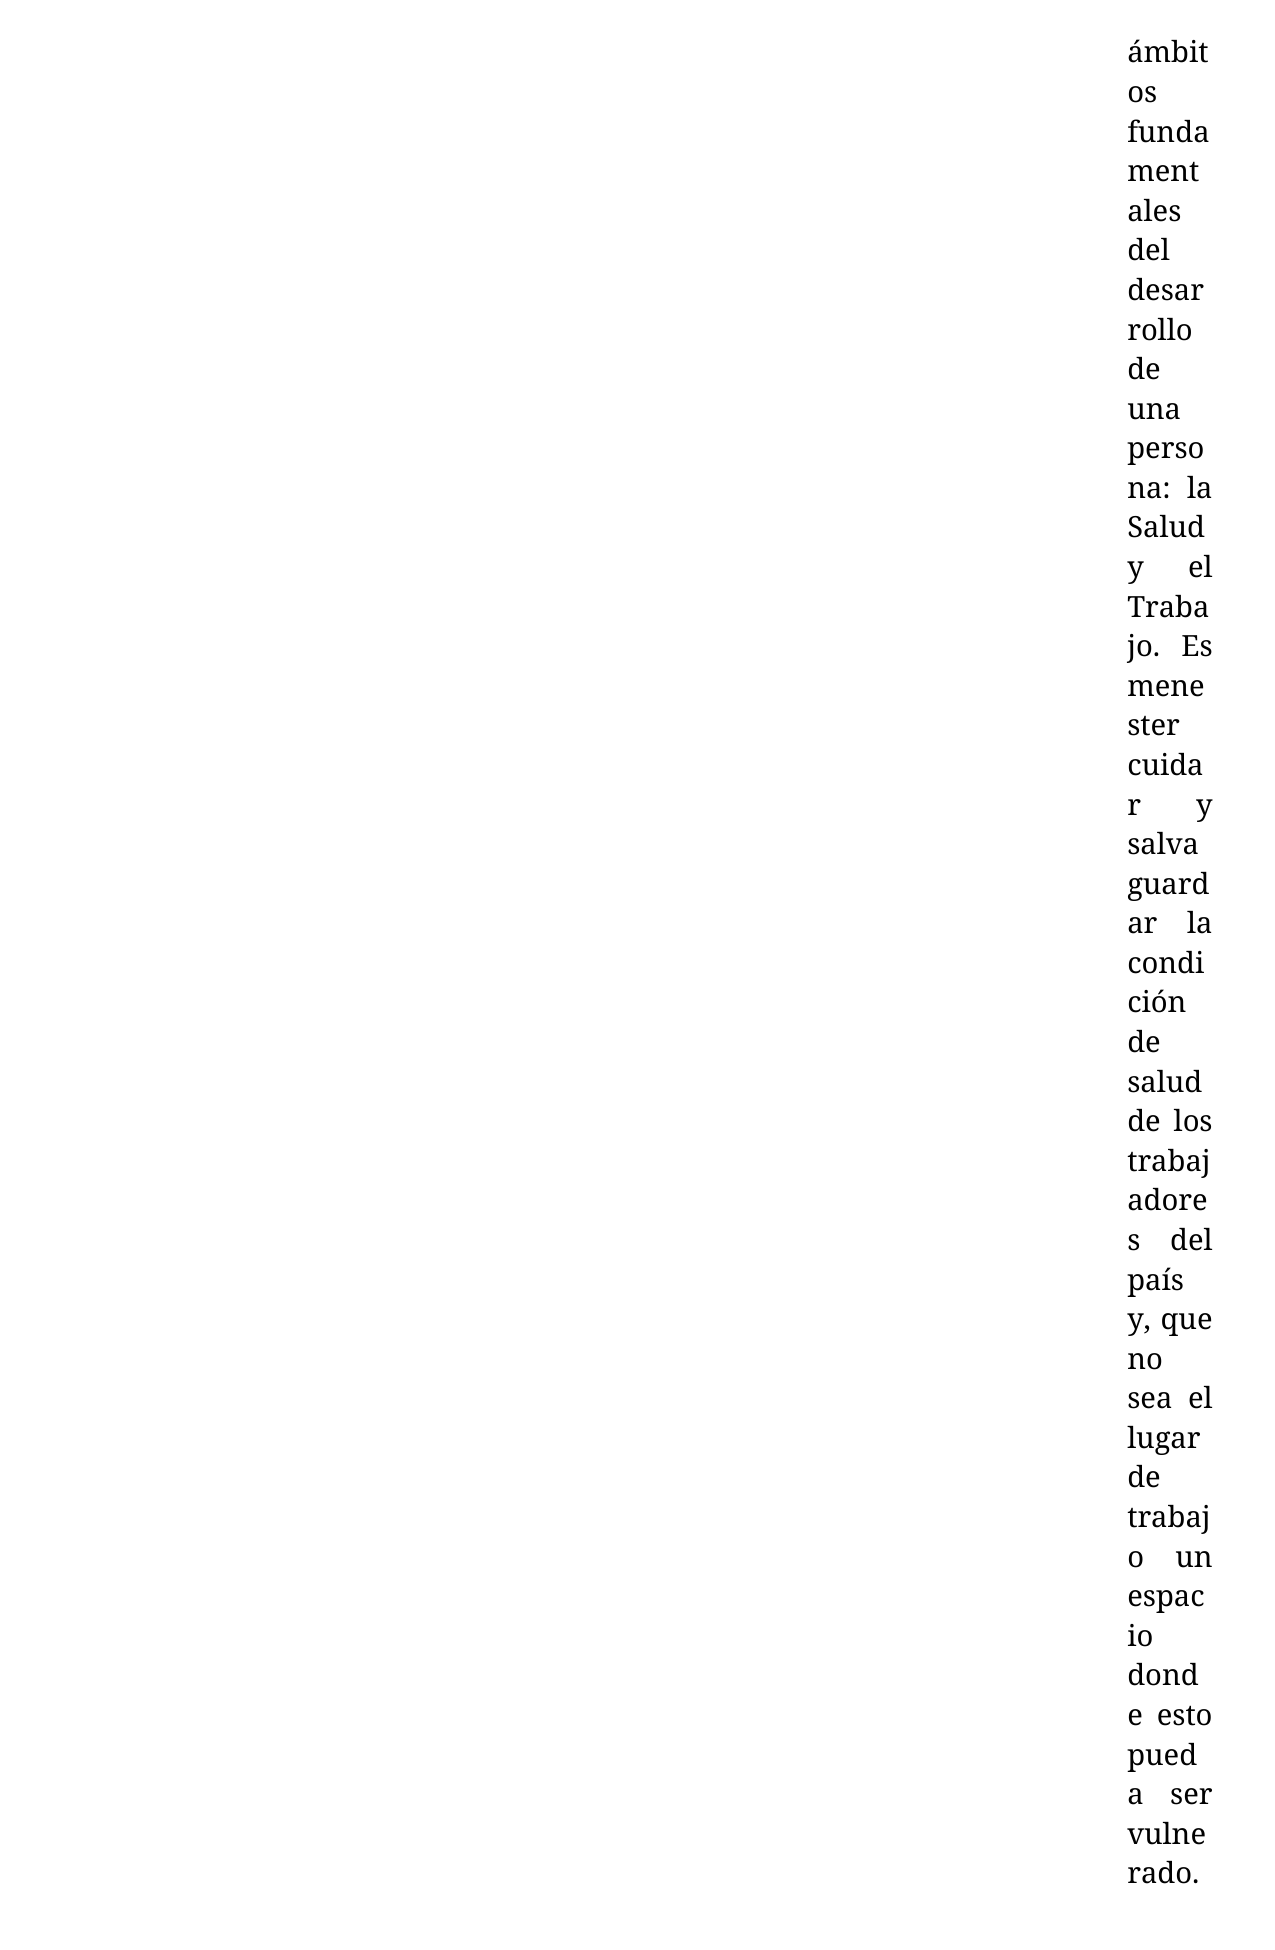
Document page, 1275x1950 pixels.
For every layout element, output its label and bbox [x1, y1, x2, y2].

text [1127, 31, 1212, 1892]
